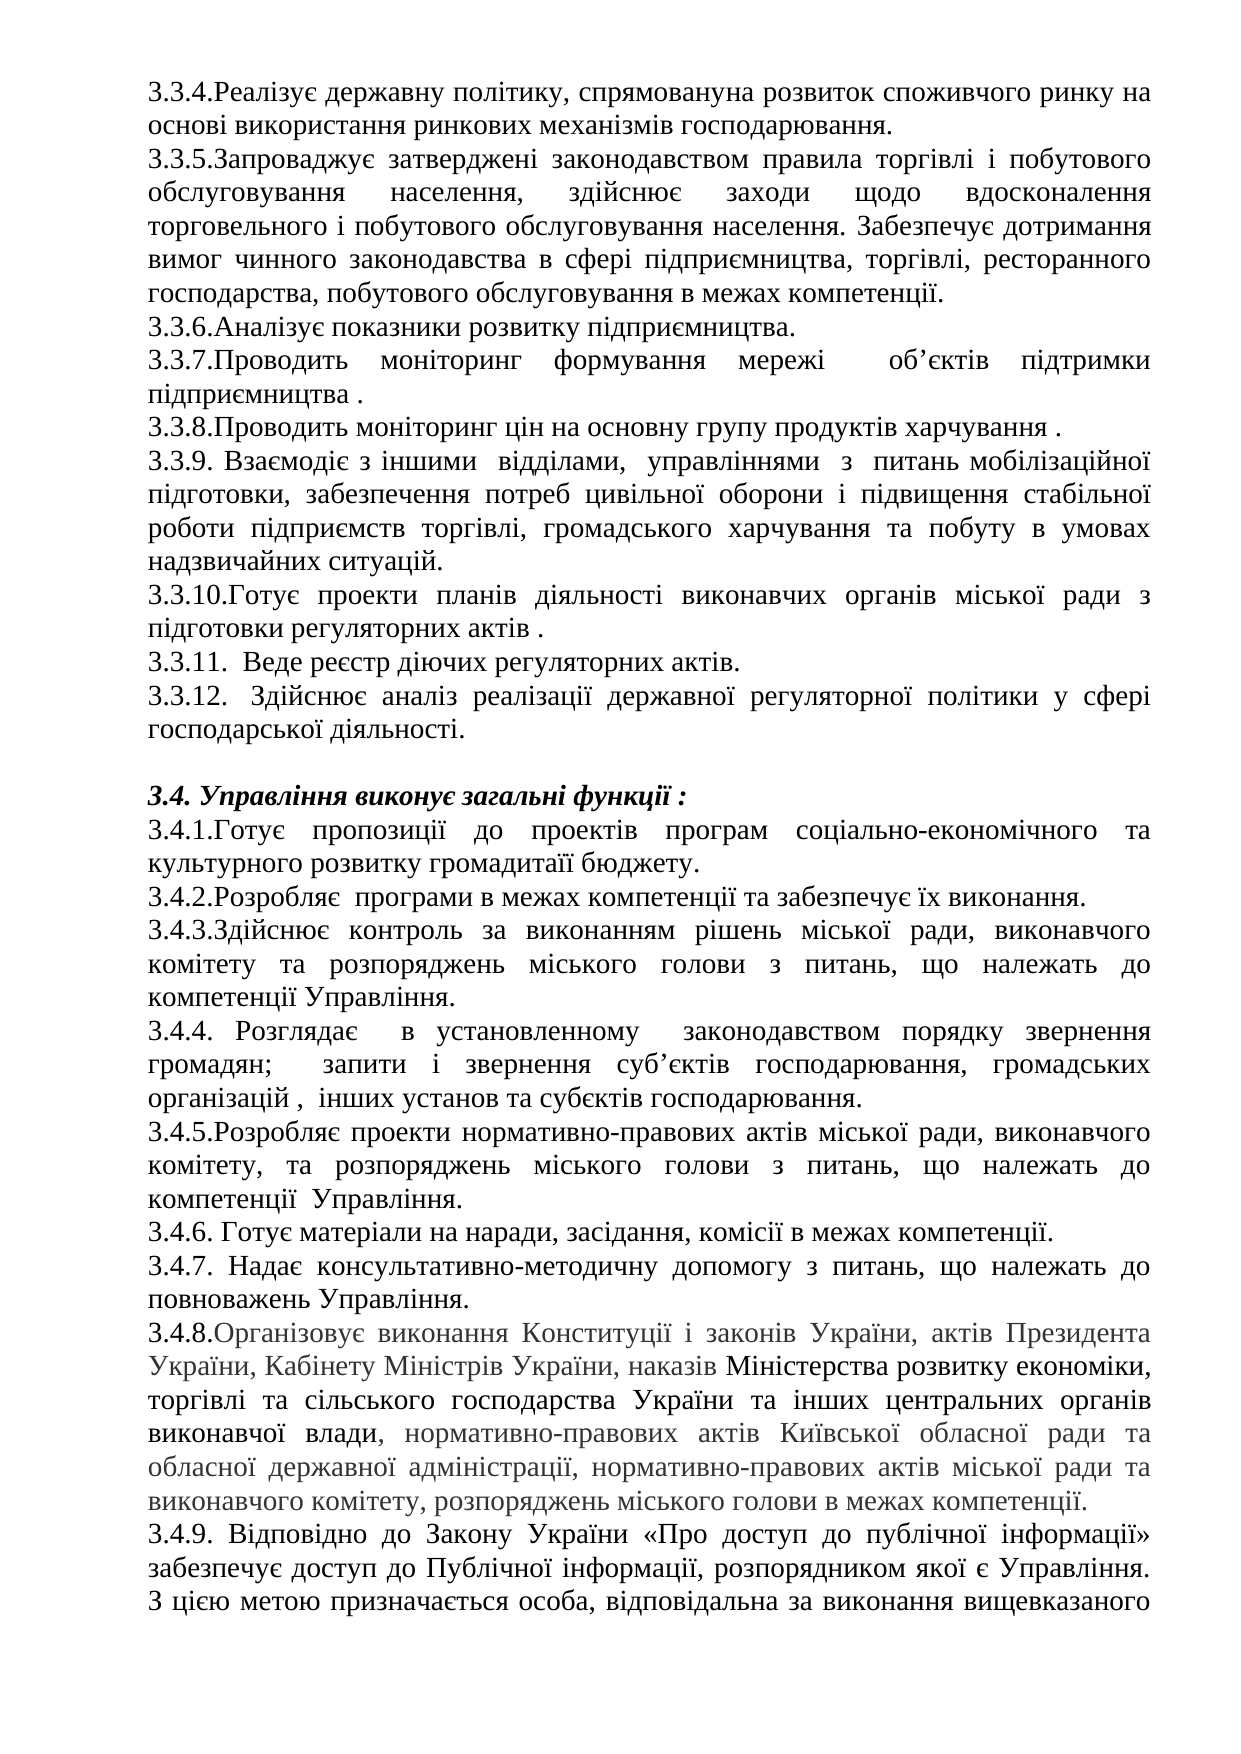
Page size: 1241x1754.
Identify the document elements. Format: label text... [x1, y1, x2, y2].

text 3.4.4. Розглядає в установленному законодавством порядку звернення громадян; запити і звернення суб’єктів господарювання, громадських організацій , інших установ та субєктів господарювання. [148, 1013, 1152, 1114]
text 3.4.1.Готує пропозиції до проектів програм соціально-економічного та культурного розвитку громадитаїї бюджету. [148, 812, 1152, 879]
text 3.3.5.Запроваджує затверджені законодавством правила торгівлі і побутового обслуговування населення, здійснює заходи щодо вдосконалення торговельного і побутового обслуговування населення. Забезпечує дотримання вимог чинного законодавства в сфері підприємництва, торгівлі, ресторанного господарства, побутового обслуговування в межах компетенції. [148, 141, 1152, 309]
text 3.3.7.Проводить моніторинг формування мережі об’єктів підтримки підприємництва . [148, 342, 1152, 409]
text 3.3.6.Аналізує показники розвитку підприємництва. [148, 309, 1152, 342]
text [148, 1516, 1152, 1617]
text 3.4.8.Організовує виконання Конституції і законів України, актів Президента України, Кабінету Міністрів України, наказів Міністерства розвитку економіки, торгівлі та сільського господарства України та інших центральних органів виконавчої влади, нормативно-правових актів Київської обласної ради та обласної державної адміністрації, нормативно-правових актів міської ради та виконавчого комітету, розпоряджень міського голови в межах компетенції. [148, 1315, 1152, 1382]
text 3.3.10.Готує проекти планів діяльності виконавчих органів міської ради з підготовки регуляторних актів . [148, 577, 1152, 644]
text 3.3.9. Взаємодіє з іншими відділами, управліннями з питань мобілізаційної підготовки, забезпечення потреб цивільної оборони і підвищення стабільної роботи підприємств торгівлі, громадського харчування та побуту в умовах надзвичайних ситуацій. [148, 443, 1152, 577]
text 3.4.6. Готує матеріали на наради, засідання, комісії в межах компетенції. [148, 1214, 1152, 1248]
text 3.4. Управління виконує загальні функції : [148, 778, 1152, 812]
text 3.4.2.Розробляє програми в межах компетенції та забезпечує їх виконання. [148, 879, 1152, 912]
text 3.3.8.Проводить моніторинг цін на основну групу продуктів харчування . [148, 409, 1152, 443]
text 3.4.7. Надає консультативно-методичну допомогу з питань, що належать до повноважень Управління. [148, 1248, 1152, 1315]
text 3.4.3.Здійснює контроль за виконанням рішень міської ради, виконавчого комітету та розпоряджень міського голови з питань, що належать до компетенції Управління. [148, 912, 1152, 1013]
text 3.3.4.Реалізує державну політику, спрямовануна розвиток споживчого ринку на основі використання ринкових механізмів господарювання. [148, 74, 1152, 141]
text 3.3.11. Веде реєстр діючих регуляторних актів. [148, 644, 1152, 678]
text 3.4.8.Організовує виконання Конституції і законів України, актів Президента України, Кабінету Міністрів України, наказів Міністерства розвитку економіки, торгівлі та сільського господарства України та інших центральних органів виконавчої влади, нормативно-правових актів Київської обласної ради та обласної державної адміністрації, нормативно-правових актів міської ради та виконавчого комітету, розпоряджень міського голови в межах компетенції. [148, 1382, 1152, 1516]
text 3.3.12. Здійснює аналіз реалізації державної регуляторної політики у сфері господарської діяльності. [148, 678, 1152, 745]
text 3.4.5.Розробляє проекти нормативно-правових актів міської ради, виконавчого комітету, та розпоряджень міського голови з питань, що належать до компетенції Управління. [148, 1114, 1152, 1214]
